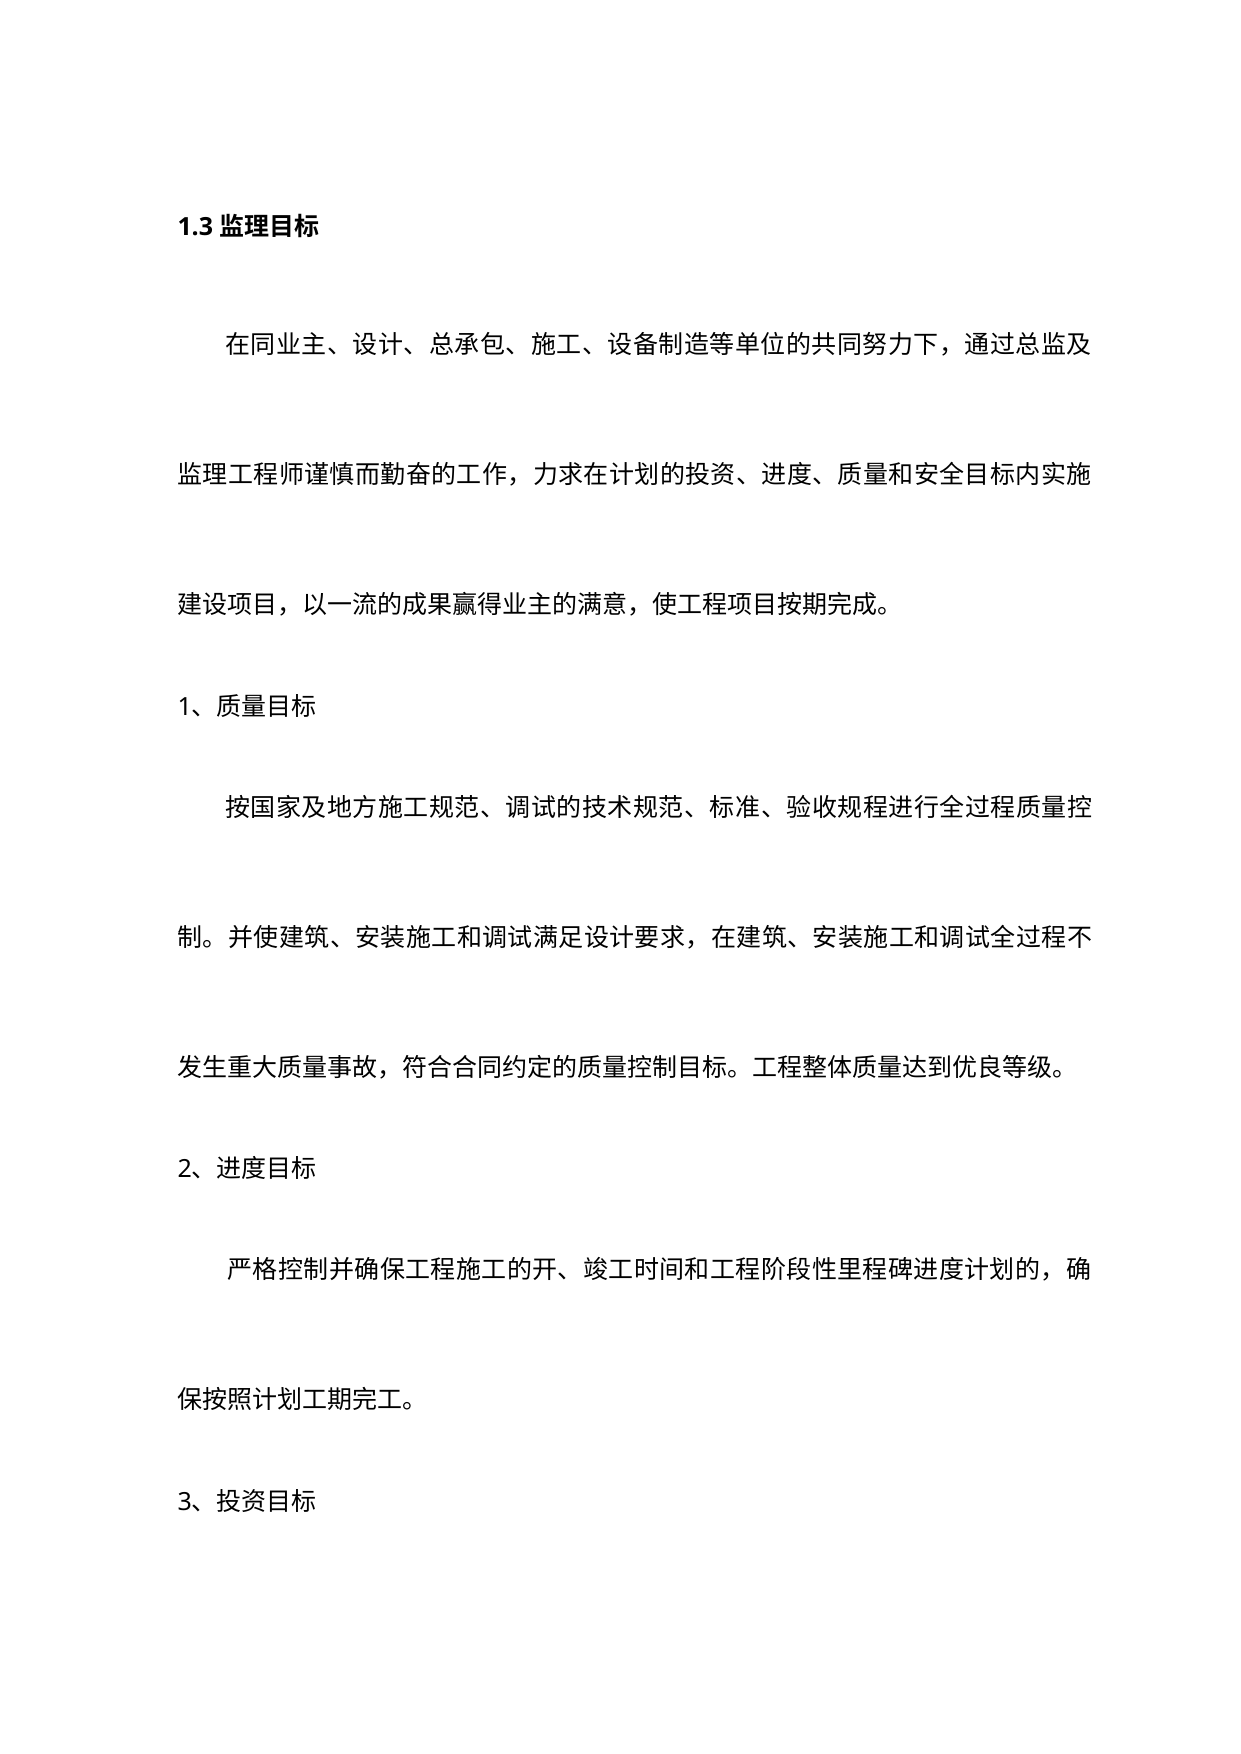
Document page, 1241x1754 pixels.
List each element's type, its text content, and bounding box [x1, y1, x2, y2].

text 在同业主、设计、总承包、施工、设备制造等单位的共同努力下，通过总监及监理工程师谨慎而勤奋的工作，力求在计划的投资、进度、质量和安全目标内实施建设项目，以一流的成果赢得业主的满意，使工程项目按期完成。 [177, 311, 1092, 636]
text 2、进度目标 [177, 1134, 1092, 1199]
subtitle 1.3 监理目标 [177, 192, 1092, 257]
text 3、投资目标 [177, 1467, 1092, 1532]
text 1、质量目标 [177, 672, 1092, 737]
text 严格控制并确保工程施工的开、竣工时间和工程阶段性里程碑进度计划的，确保按照计划工期完工。 [177, 1236, 1092, 1431]
text 按国家及地方施工规范、调试的技术规范、标准、验收规程进行全过程质量控制。并使建筑、安装施工和调试满足设计要求，在建筑、安装施工和调试全过程不发生重大质量事故，符合合同约定的质量控制目标。工程整体质量达到优良等级。 [177, 773, 1092, 1098]
